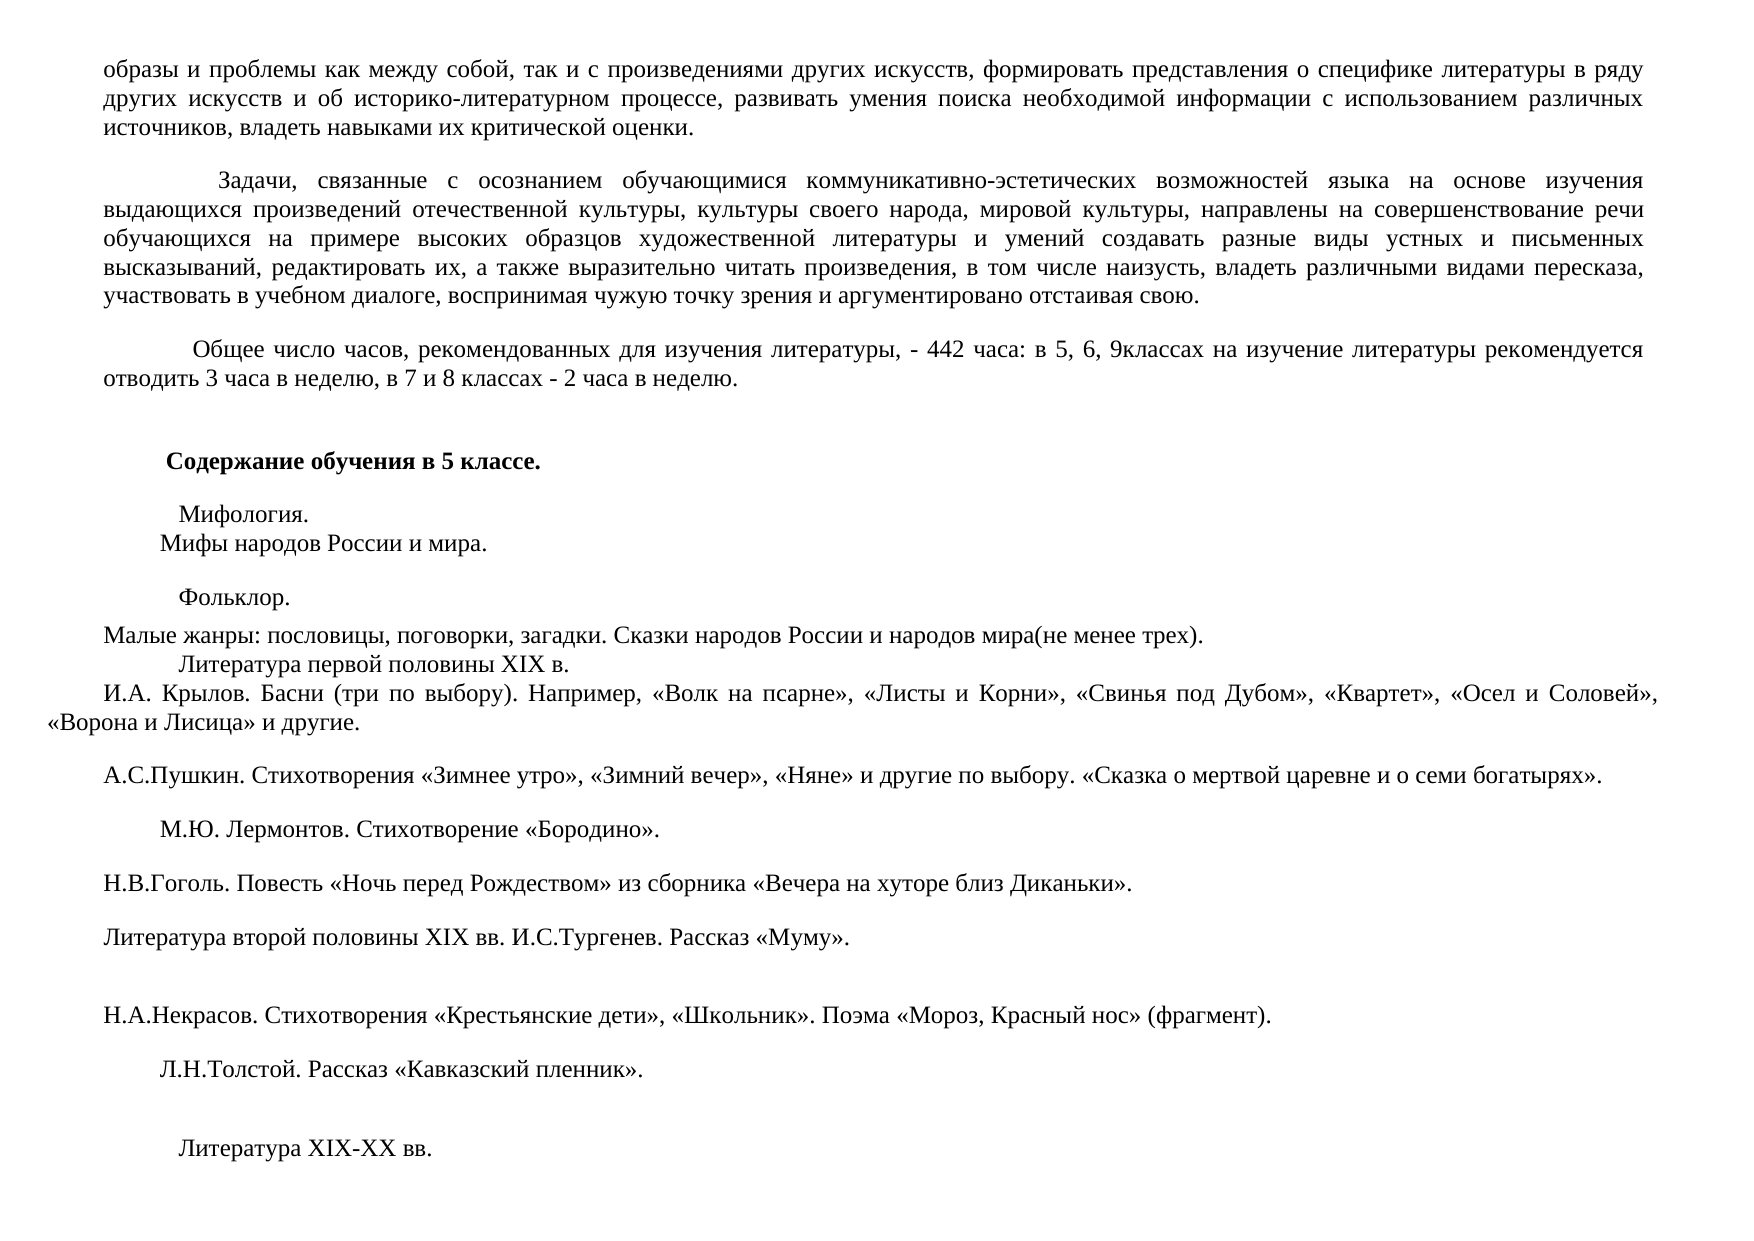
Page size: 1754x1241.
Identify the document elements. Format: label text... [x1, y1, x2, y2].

list Общее число часов, рекомендованных для изучения литературы, - 442 часа: в 5, 6, 9классах на изучение литературы рекомендуется отводить 3 часа в неделю, в 7 и 8 классах - 2 часа в неделю. [103, 334, 1645, 392]
list Литература XIX-XX вв. [178, 1133, 1660, 1162]
text Мифы народов России и мира. [103, 528, 1660, 557]
list Мифология. [178, 499, 1660, 528]
text М.Ю. Лермонтов. Стихотворение «Бородино». [103, 814, 1660, 843]
text Содержание обучения в 5 классе. [159, 446, 1660, 474]
text Малые жанры: пословицы, поговорки, загадки. Сказки народов России и народов мира(не менее трех). [47, 620, 1660, 649]
text Л.Н.Толстой. Рассказ «Кавказский пленник». [103, 1054, 1660, 1083]
list Литература первой половины XIX в. [178, 649, 1660, 678]
list Литература второй половины XIX вв. И.С.Тургенев. Рассказ «Муму». [103, 922, 1704, 951]
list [103, 54, 1645, 141]
list Фольклор. [178, 582, 1660, 611]
text И.А. Крылов. Басни (три по выбору). Например, «Волк на псарне», «Листы и Корни», «Свинья под Дубом», «Квартет», «Осел и Соловей», «Ворона и Лисица» и другие. [47, 678, 1660, 736]
text А.С.Пушкин. Стихотворения «Зимнее утро», «Зимний вечер», «Няне» и другие по выбору. «Сказка о мертвой царевне и о семи богатырях». [47, 761, 1660, 789]
list Задачи, связанные с осознанием обучающимися коммуникативно-эстетических возможностей языка на основе изучения выдающихся произведений отечественной культуры, культуры своего народа, мировой культуры, направлены на совершенствование речи обучающихся на примере высоких образцов художественной литературы и умений создавать разные виды устных и письменных высказываний, редактировать их, а также выразительно читать произведения, в том числе наизусть, владеть различными видами пересказа, участвовать в учебном диалоге, воспринимая чужую точку зрения и аргументировано отстаивая свою. [103, 166, 1645, 309]
text Н.А.Некрасов. Стихотворения «Крестьянские дети», «Школьник». Поэма «Мороз, Красный нос» (фрагмент). [47, 1000, 1660, 1029]
text Н.В.Гоголь. Повесть «Ночь перед Рождеством» из сборника «Вечера на хуторе близ Диканьки». [47, 868, 1660, 897]
